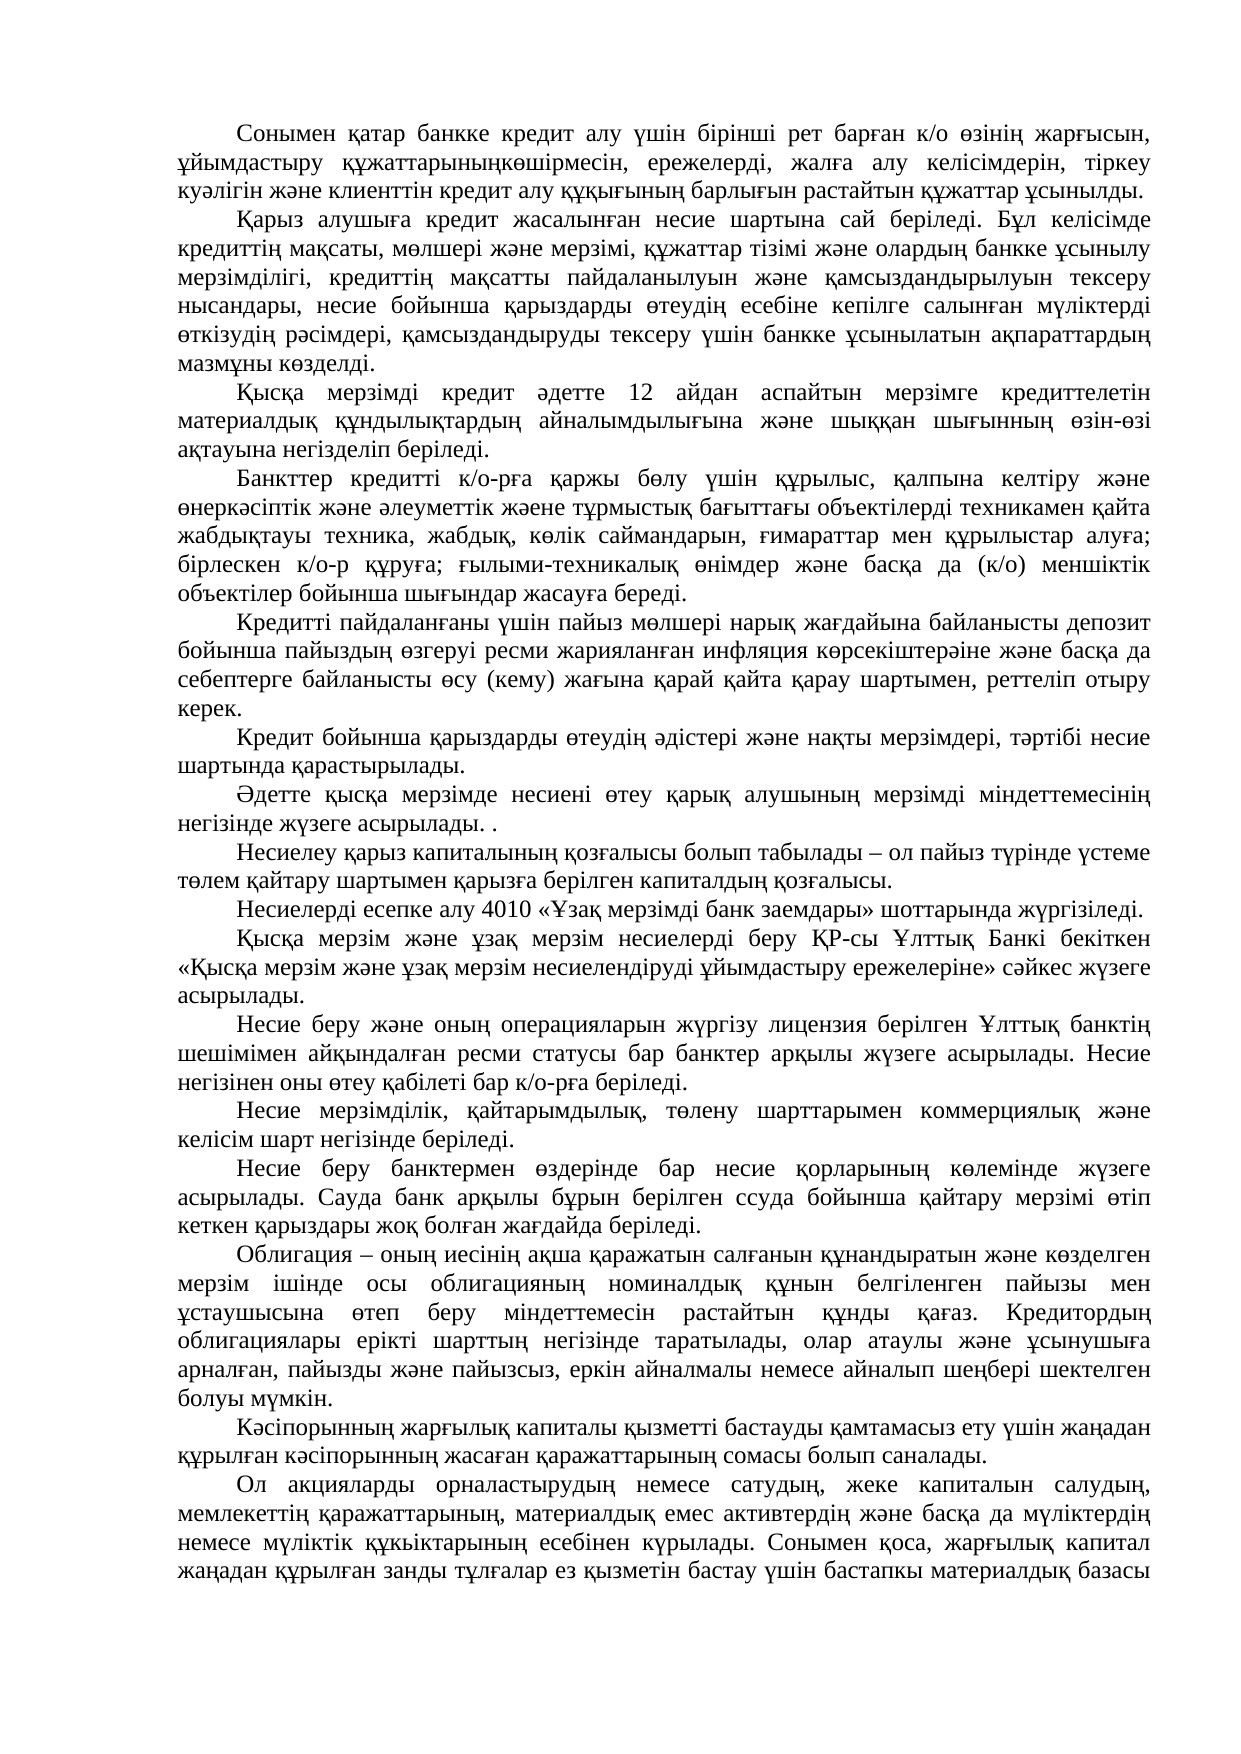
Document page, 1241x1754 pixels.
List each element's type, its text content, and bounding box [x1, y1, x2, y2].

text Сонымен қатар банкке кредит алу үшін бірінші рет барған к/о өзінің жарғысын, ұйымдастыру құжаттарыныңкөшірмесін, ережелерді, жалға алу келісімдерін, тіркеу куәлігін және клиенттін кредит алу құқығының барлығын растайтын құжаттар ұсынылды. [177, 118, 1152, 204]
text Банкттер кредитті к/о-рға қаржы бөлу үшін құрылыс, қалпына келтіру және өнеркәсіптік және әлеуметтік жәене тұрмыстық бағыттағы объектілерді техникамен қайта жабдықтауы техника, жабдық, көлік саймандарын, ғимараттар мен құрылыстар алуға; бірлескен к/о-р құруға; ғылыми-техникалық өнімдер және басқа да (к/о) меншіктік объектілер бойынша шығындар жасауға береді. [177, 463, 1152, 607]
text Кредит бойынша қарыздарды өтеудің әдістері және нақты мерзімдері, тәртібі несие шартында қарастырылады. [177, 722, 1152, 779]
text Кредитті пайдаланғаны үшін пайыз мөлшері нарық жағдайына байланысты депозит бойынша пайыздың өзгеруі ресми жарияланған инфляция көрсекіштерәіне және басқа да себептерге байланысты өсу (кему) жағына қарай қайта қарау шартымен, реттеліп отыру керек. [177, 607, 1152, 722]
text Қысқа мерзімді кредит әдетте 12 айдан аспайтын мерзімге кредиттелетін материалдық құндылықтардың айналымдылығына және шыққан шығынның өзін-өзі ақтауына негізделіп беріледі. [177, 377, 1152, 463]
text Несиелеу қарыз капиталының қозғалысы болып табылады – ол пайыз түрінде үстеме төлем қайтару шартымен қарызға берілген капиталдың қозғалысы. [177, 837, 1152, 894]
text Қарыз алушыға кредит жасалынған несие шартына сай беріледі. Бұл келісімде кредиттің мақсаты, мөлшері және мерзімі, құжаттар тізімі және олардың банкке ұсынылу мерзімділігі, кредиттің мақсатты пайдаланылуын және қамсыздандырылуын тексеру нысандары, несие бойынша қарыздарды өтеудің есебіне кепілге салынған мүліктерді өткізудің рәсімдері, қамсыздандыруды тексеру үшін банкке ұсынылатын ақпараттардың мазмұны көзделді. [177, 204, 1152, 377]
text Несие мерзімділік, қайтарымдылық, төлену шарттарымен коммерциялық және келісім шарт негізінде беріледі. [177, 1096, 1152, 1153]
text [177, 1469, 1152, 1584]
text Несие беру және оның операцияларын жүргізу лицензия берілген Ұлттық банктің шешімімен айқындалған ресми статусы бар банктер арқылы жүзеге асырылады. Несие негізінен оны өтеу қабілеті бар к/о-рға беріледі. [177, 1009, 1152, 1096]
text Әдетте қысқа мерзімде несиені өтеу қарық алушының мерзімді міндеттемесінің негізінде жүзеге асырылады. . [177, 779, 1152, 837]
text Несиелерді есепке алу 4010 «Ұзақ мерзімді банк заемдары» шоттарында жүргізіледі. [177, 894, 1152, 923]
text Несие беру банктермен өздерінде бар несие қорларының көлемінде жүзеге асырылады. Сауда банк арқылы бұрын берілген ссуда бойынша қайтару мерзімі өтіп кеткен қарыздары жоқ болған жағдайда беріледі. [177, 1153, 1152, 1239]
text Кәсіпорынның жарғылық капиталы қызметті бастауды қамтамасыз ету үшін жаңадан құрылған кәсіпорынның жасаған қаражаттарының сомасы болып саналады. [177, 1412, 1152, 1469]
text Облигация – оның иесінің ақша қаражатын салғанын құнандыратын және көзделген мерзім ішінде осы облигацияның номиналдық құнын белгіленген пайызы мен ұстаушысына өтеп беру міндеттемесін растайтын құнды қағаз. Кредитордың облигациялары ерікті шарттың негізінде таратылады, олар атаулы және ұсынушыға арналған, пайызды және пайызсыз, еркін айналмалы немесе айналып шеңбері шектелген болуы мүмкін. [177, 1239, 1152, 1412]
text Қысқа мерзім және ұзақ мерзім несиелерді беру ҚР-сы Ұлттық Банкі бекіткен «Қысқа мерзім және ұзақ мерзім несиелендіруді ұйымдастыру ережелеріне» сәйкес жүзеге асырылады. [177, 923, 1152, 1009]
